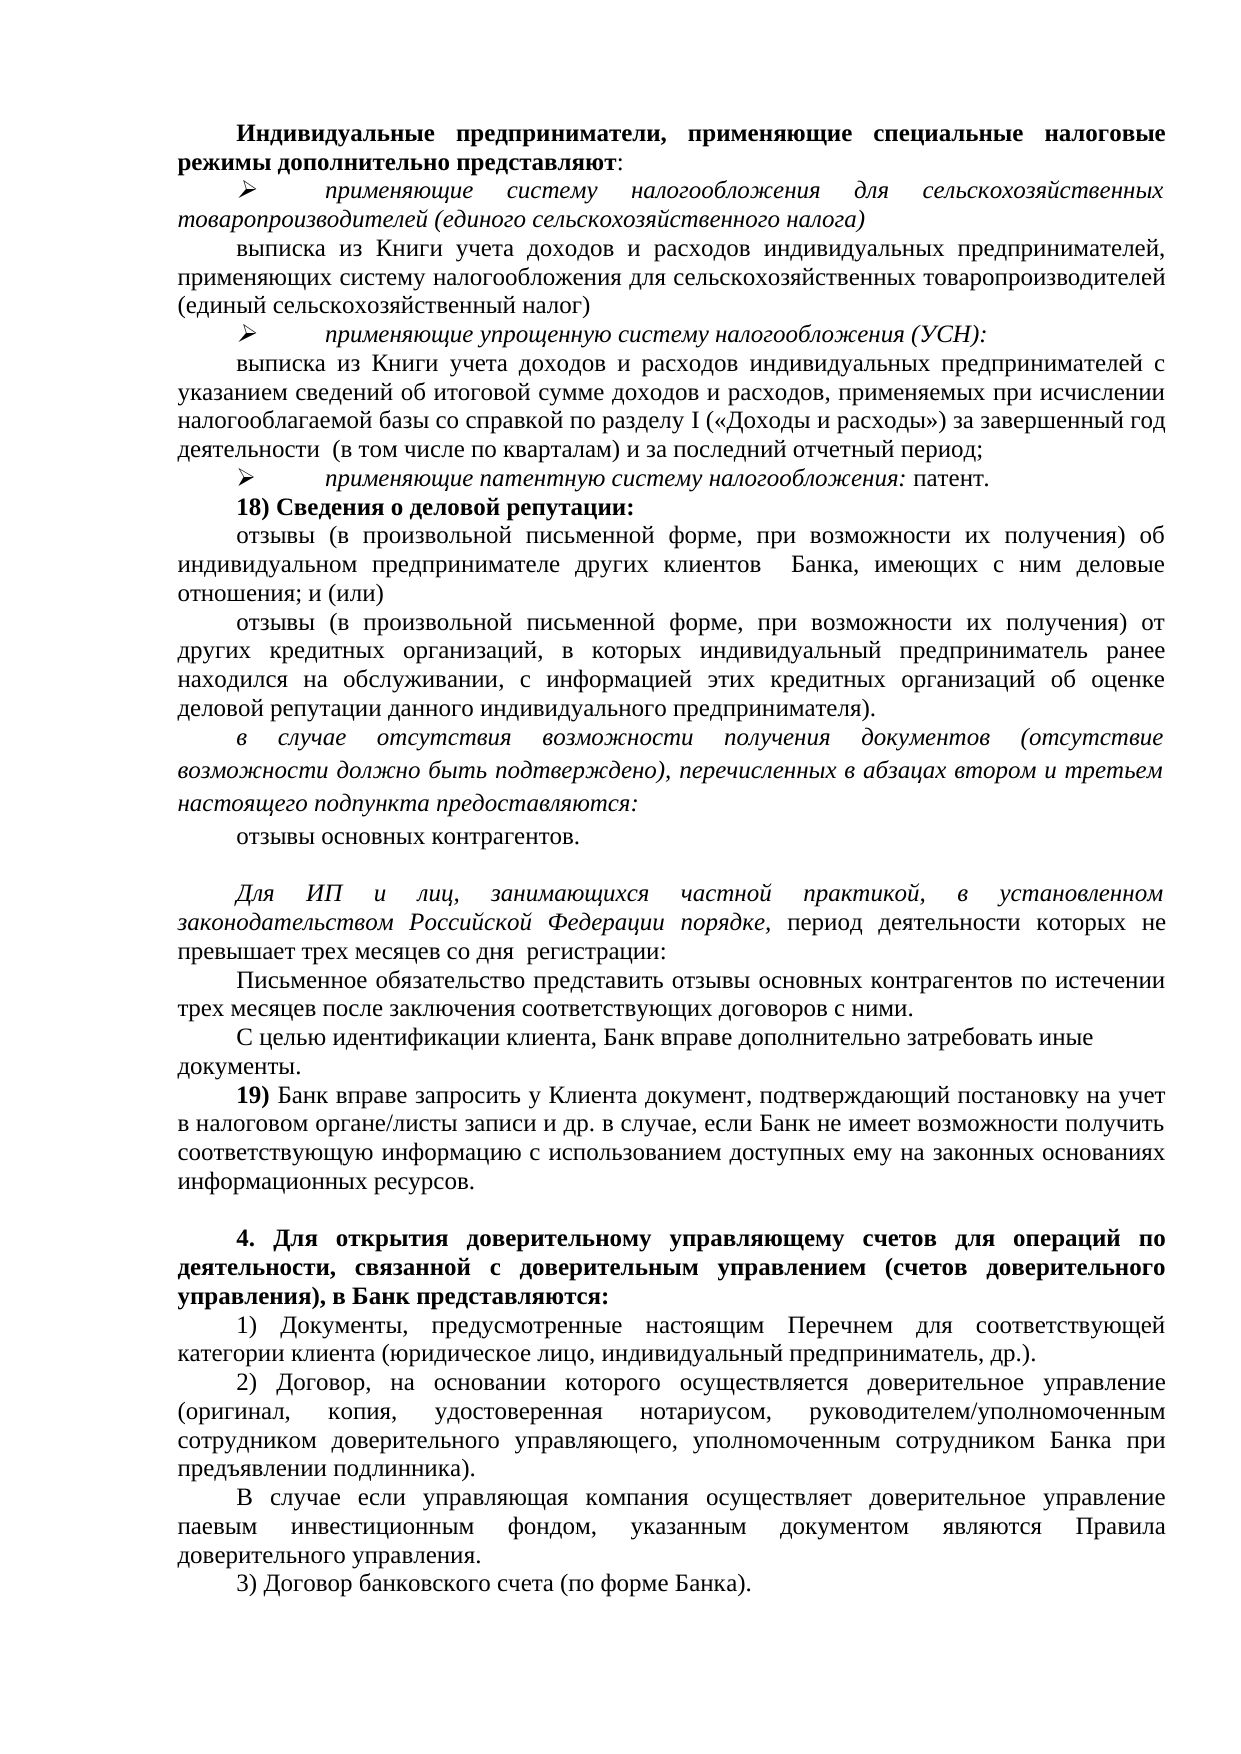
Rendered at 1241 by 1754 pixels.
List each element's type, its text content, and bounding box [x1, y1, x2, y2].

text в случае отсутствия возможности получения документов (отсутствие возможности должно быть подтверждено), перечисленных в абзацах втором и третьем настоящего подпункта предоставляются: [177, 722, 1166, 817]
text В случае если управляющая компания осуществляет доверительное управление паевым инвестиционным фондом, указанным документом являются Правила доверительного управления. [177, 1482, 1166, 1568]
list применяющие упрощенную систему налогообложения (УСН): [177, 319, 1166, 348]
text 19) Банк вправе запросить у Клиента документ, подтверждающий постановку на учет в налоговом органе/листы записи и др. в случае, если Банк не имеет возможности получить соответствующую информацию с использованием доступных ему на законных основаниях информационных ресурсов. [177, 1080, 1166, 1195]
text отзывы (в произвольной письменной форме, при возможности их получения) от других кредитных организаций, в которых индивидуальный предприниматель ранее находился на обслуживании, с информацией этих кредитных организаций об оценке деловой репутации данного индивидуального предпринимателя). [177, 607, 1166, 722]
list применяющие патентную систему налогообложения: патент. [177, 463, 1166, 492]
text С целью идентификации клиента, Банк вправе дополнительно затребовать иные документы. [177, 1022, 1166, 1080]
text 2) Договор, на основании которого осуществляется доверительное управление (оригинал, копия, удостоверенная нотариусом, руководителем/уполномоченным сотрудником доверительного управляющего, уполномоченным сотрудником Банка при предъявлении подлинника). [177, 1367, 1166, 1482]
list выписка из Книги учета доходов и расходов индивидуальных предпринимателей с указанием сведений об итоговой сумме доходов и расходов, применяемых при исчислении налогооблагаемой базы со справкой по разделу I («Доходы и расходы») за завершенный год деятельности (в том числе по кварталам) и за последний отчетный период; [177, 348, 1166, 463]
text выписка из Книги учета доходов и расходов индивидуальных предпринимателей, применяющих систему налогообложения для сельскохозяйственных товаропроизводителей (единый сельскохозяйственный налог) [177, 233, 1166, 319]
text 1) Документы, предусмотренные настоящим Перечнем для соответствующей категории клиента (юридическое лицо, индивидуальный предприниматель, др.). [177, 1310, 1166, 1367]
list применяющие систему налогообложения для сельскохозяйственных товаропроизводителей (единого сельскохозяйственного налога) [177, 176, 1166, 233]
text 3) Договор банковского счета (по форме Банка). [177, 1568, 1166, 1597]
text Для ИП и лиц, занимающихся частной практикой, в установленном законодательством Российской Федерации порядке, период деятельности которых не превышает трех месяцев со дня регистрации: [177, 878, 1166, 965]
text 4. Для открытия доверительному управляющему счетов для операций по деятельности, связанной с доверительным управлением (счетов доверительного управления), в Банк представляются: [177, 1223, 1166, 1310]
text отзывы основных контрагентов. [177, 821, 1166, 850]
text Письменное обязательство представить отзывы основных контрагентов по истечении трех месяцев после заключения соответствующих договоров с ними. [177, 965, 1166, 1022]
text 18) Сведения о деловой репутации: [177, 492, 1166, 521]
text Индивидуальные предприниматели, применяющие специальные налоговые режимы дополнительно представляют: [177, 118, 1166, 176]
text отзывы (в произвольной письменной форме, при возможности их получения) об индивидуальном предпринимателе других клиентов Банка, имеющих с ним деловые отношения; и (или) [177, 521, 1166, 607]
